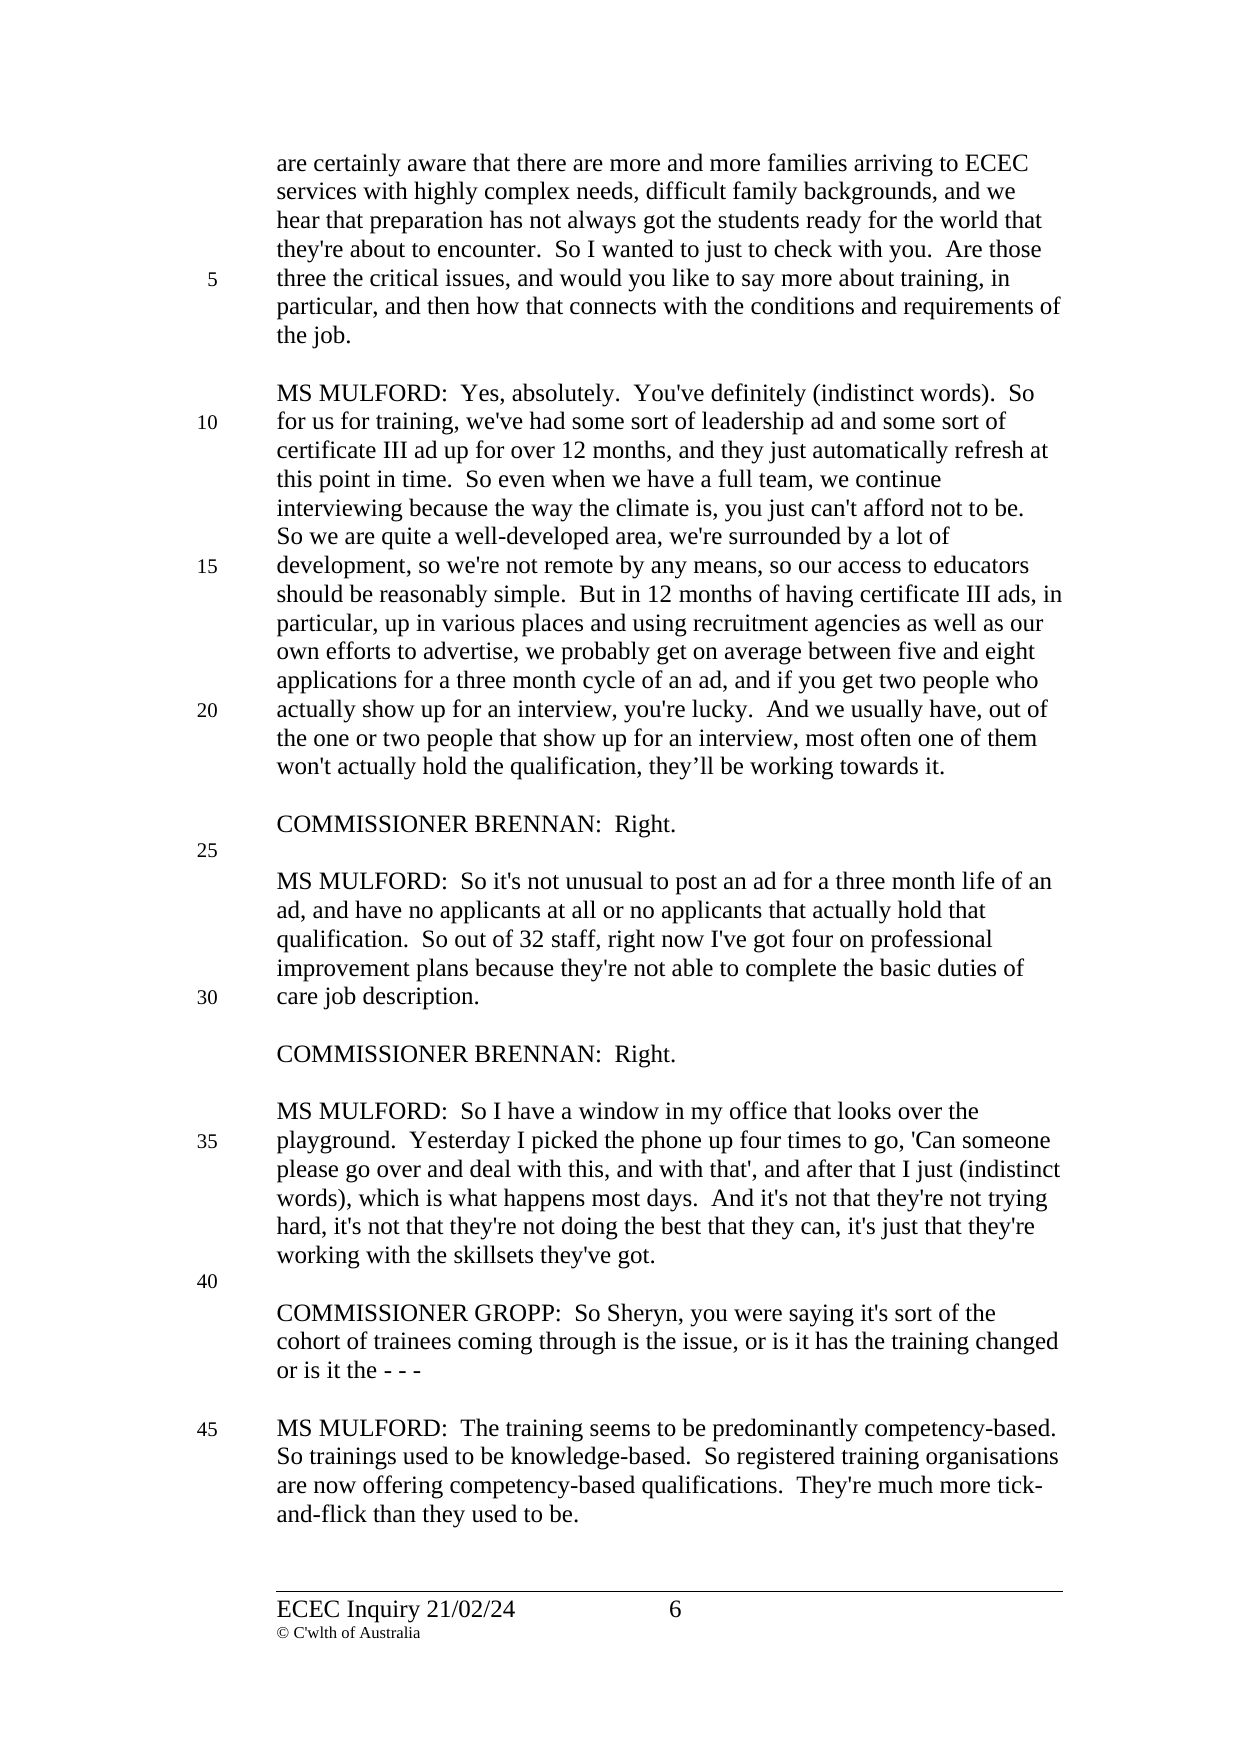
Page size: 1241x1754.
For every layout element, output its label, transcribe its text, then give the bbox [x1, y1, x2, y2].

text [276, 148, 1063, 349]
text MS MULFORD: So it's not unusual to post an ad for a three month life of an ad, and have no applicants at all or no applicants that actually hold that qualification. So out of 32 staff, right now I've got four on professional improvement plans because they're not able to complete the basic duties of care job description. [276, 866, 1063, 1010]
text COMMISSIONER BRENNAN: Right. [276, 1039, 1063, 1068]
text COMMISSIONER GROPP: So Sheryn, you were saying it's sort of the cohort of trainees coming through is the issue, or is it has the training changed or is it the - - - [276, 1298, 1063, 1384]
text MS MULFORD: So I have a window in my office that looks over the playground. Yesterday I picked the phone up four times to go, 'Can someone please go over and deal with this, and with that', and after that I just (indistinct words), which is what happens most days. And it's not that they're not trying hard, it's not that they're not doing the best that they can, it's just that they're working with the skillsets they've got. [276, 1096, 1063, 1269]
text MS MULFORD: Yes, absolutely. You've definitely (indistinct words). So for us for training, we've had some sort of leadership ad and some sort of certificate III ad up for over 12 months, and they just automatically refresh at this point in time. So even when we have a full team, we continue interviewing because the way the climate is, you just can't afford not to be. So we are quite a well-developed area, we're surrounded by a lot of development, so we're not remote by any means, so our access to educators should be reasonably simple. But in 12 months of having certificate III ads, in particular, up in various places and using recruitment agencies as well as our own efforts to advertise, we probably get on average between five and eight applications for a three month cycle of an ad, and if you get two people who actually show up for an interview, you're lucky. And we usually have, out of the one or two people that show up for an interview, most often one of them won't actually hold the qualification, they’ll be working towards it. [276, 378, 1063, 780]
text COMMISSIONER BRENNAN: Right. [276, 809, 1063, 838]
text MS MULFORD: The training seems to be predominantly competency-based. So trainings used to be knowledge-based. So registered training organisations are now offering competency-based qualifications. They're much more tick-and-flick than they used to be. [276, 1413, 1063, 1528]
